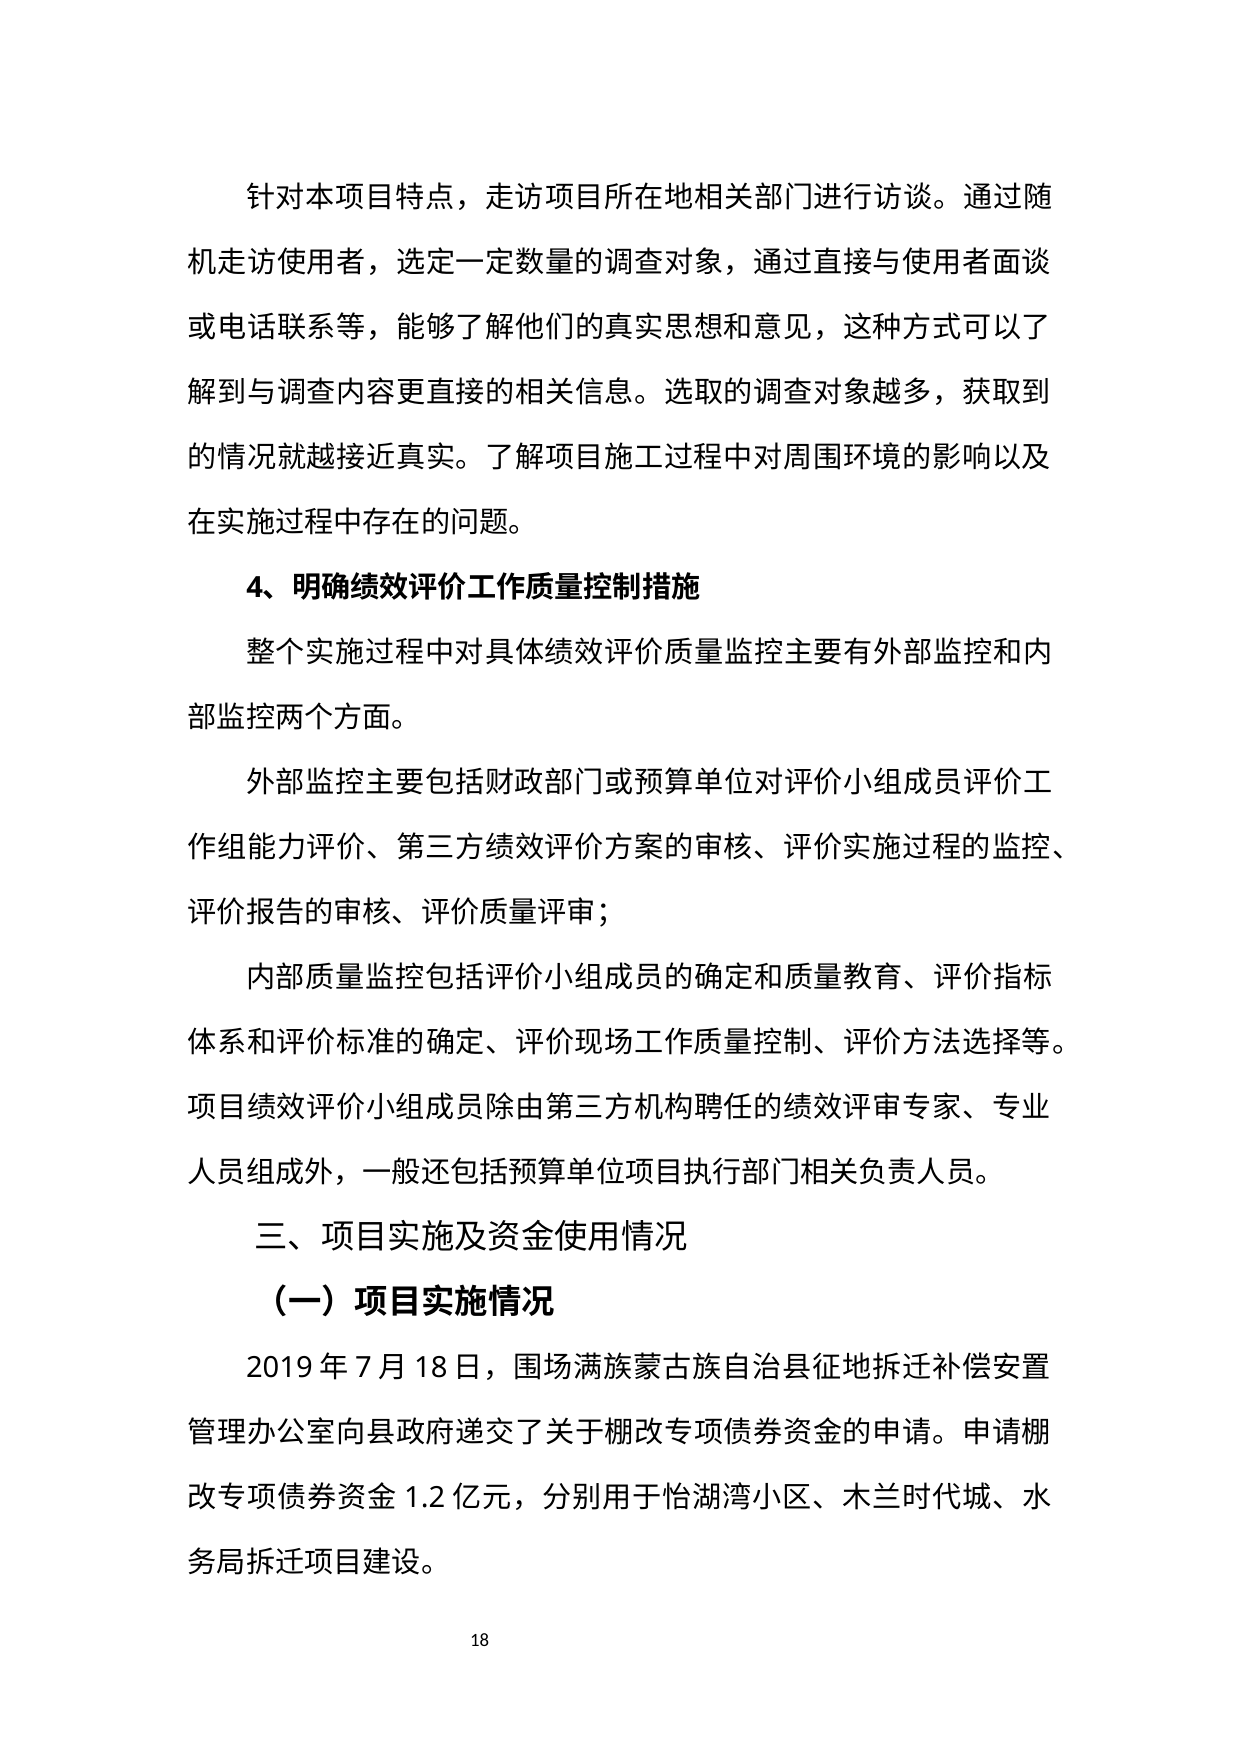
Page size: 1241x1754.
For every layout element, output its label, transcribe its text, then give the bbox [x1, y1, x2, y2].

text 三、项目实施及资金使用情况 [187, 1202, 1053, 1267]
text （一）项目实施情况 [187, 1267, 1053, 1332]
text 针对本项目特点，走访项目所在地相关部门进行访谈。通过随机走访使用者，选定一定数量的调查对象，通过直接与使用者面谈或电话联系等，能够了解他们的真实思想和意见，这种方式可以了解到与调查内容更直接的相关信息。选取的调查对象越多，获取到的情况就越接近真实。了解项目施工过程中对周围环境的影响以及在实施过程中存在的问题。 [187, 162, 1053, 552]
text 4、明确绩效评价工作质量控制措施 [187, 552, 1053, 617]
text 2019年7月18日，围场满族蒙古族自治县征地拆迁补偿安置管理办公室向县政府递交了关于棚改专项债券资金的申请。申请棚改专项债券资金1.2亿元，分别用于怡湖湾小区、木兰时代城、水务局拆迁项目建设。 [187, 1332, 1053, 1592]
text 内部质量监控包括评价小组成员的确定和质量教育、评价指标体系和评价标准的确定、评价现场工作质量控制、评价方法选择等。项目绩效评价小组成员除由第三方机构聘任的绩效评审专家、专业人员组成外，一般还包括预算单位项目执行部门相关负责人员。 [187, 942, 1053, 1202]
text 外部监控主要包括财政部门或预算单位对评价小组成员评价工作组能力评价、第三方绩效评价方案的审核、评价实施过程的监控、评价报告的审核、评价质量评审； [187, 747, 1053, 942]
text 整个实施过程中对具体绩效评价质量监控主要有外部监控和内部监控两个方面。 [187, 617, 1053, 747]
